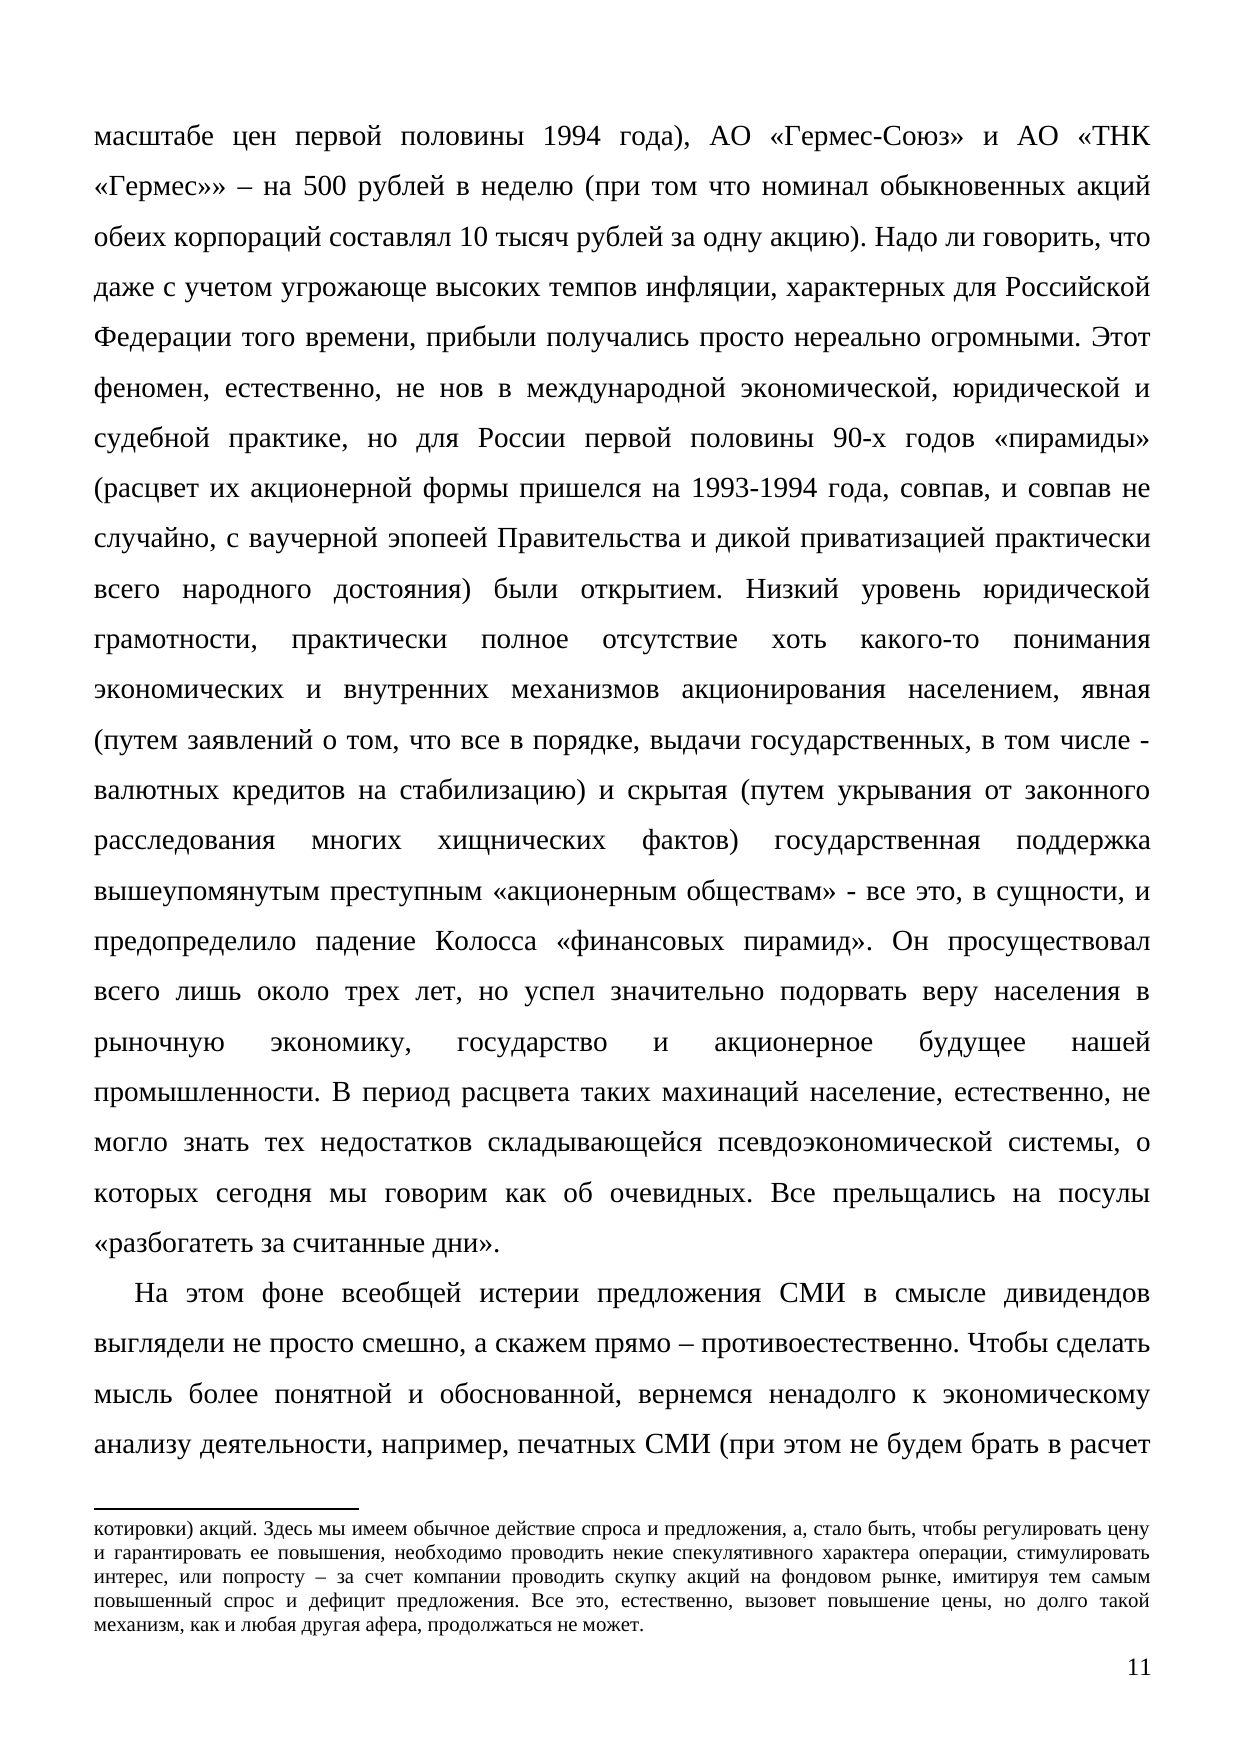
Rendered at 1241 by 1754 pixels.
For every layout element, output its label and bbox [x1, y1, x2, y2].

list [94, 118, 1152, 1258]
text [94, 1275, 1152, 1460]
